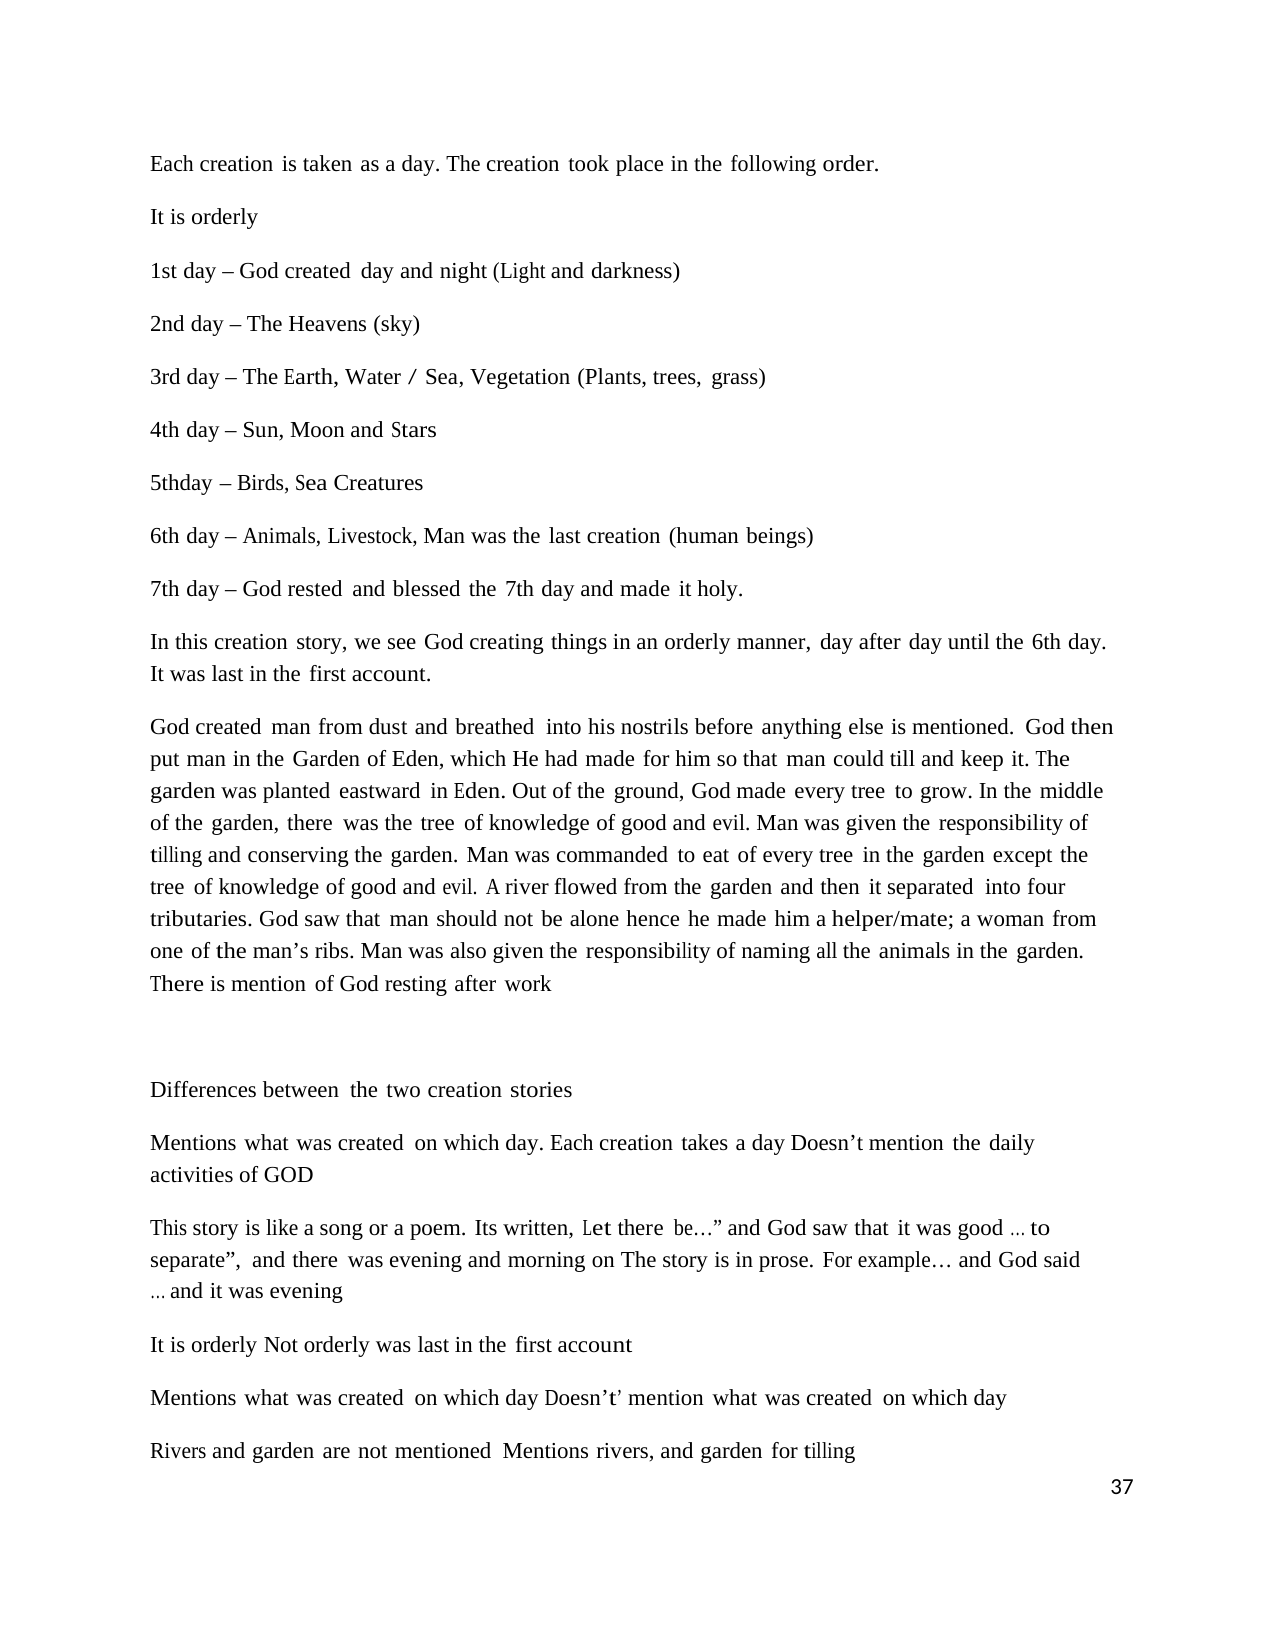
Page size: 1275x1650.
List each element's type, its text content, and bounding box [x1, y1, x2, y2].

text 4th day – Sun, Moon and Stars [150, 416, 1133, 442]
text Mentions what was created on which day. Each creation takes a day Doesn’t mention the daily activities of GOD [150, 1129, 1122, 1187]
text Differences between the two creation stories [150, 1076, 1133, 1102]
text 3rd day – The Earth, Water / Sea, Vegetation (Plants, trees, grass) [150, 363, 1133, 389]
text 7th day – God rested and blessed the 7th day and made it holy. [150, 575, 1133, 601]
text Rivers and garden are not mentioned Mentions rivers, and garden for tilling [150, 1437, 1133, 1463]
text 5thday – Birds, Sea Creatures [150, 469, 1133, 495]
text 6th day – Animals, Livestock, Man was the last creation (human beings) [150, 522, 1133, 548]
text In this creation story, we see God creating things in an orderly manner, day after day until the 6th day. It was last in the first account. [150, 628, 1124, 686]
text 1st day – God created day and night (Light and darkness) [150, 257, 1133, 283]
text Each creation is taken as a day. The creation took place in the following order. It is orderly [150, 151, 880, 229]
text God created man from dust and breathed into his nostrils before anything else is mentioned. God then put man in the Garden of Eden, which He had made for him so that man could till and keep it. The garden was planted eastward in Eden. Out of the ground, God made every tree to grow. In the middle of the garden, there was the tree of knowledge of good and evil. Man was given the responsibility of tilling and conserving the garden. Man was commanded to eat of every tree in the garden except the tree of knowledge of good and evil. A river flowed from the garden and then it separated into four tributaries. God saw that man should not be alone hence he made him a helper/mate; a woman from one of the man’s ribs. Man was also given the responsibility of naming all the animals in the garden. There is mention of God resting after work [150, 713, 1126, 996]
text Mentions what was created on which day Doesn’t’ mention what was created on which day [150, 1384, 1133, 1410]
text 2nd day – The Heavens (sky) [150, 310, 1133, 336]
text It is orderly Not orderly was last in the first account [150, 1331, 1133, 1357]
text This story is like a song or a poem. Its written, Let there be…” and God saw that it was good … to separate”, and there was evening and morning on The story is in prose. For example… and God said … and it was evening [150, 1214, 1101, 1304]
